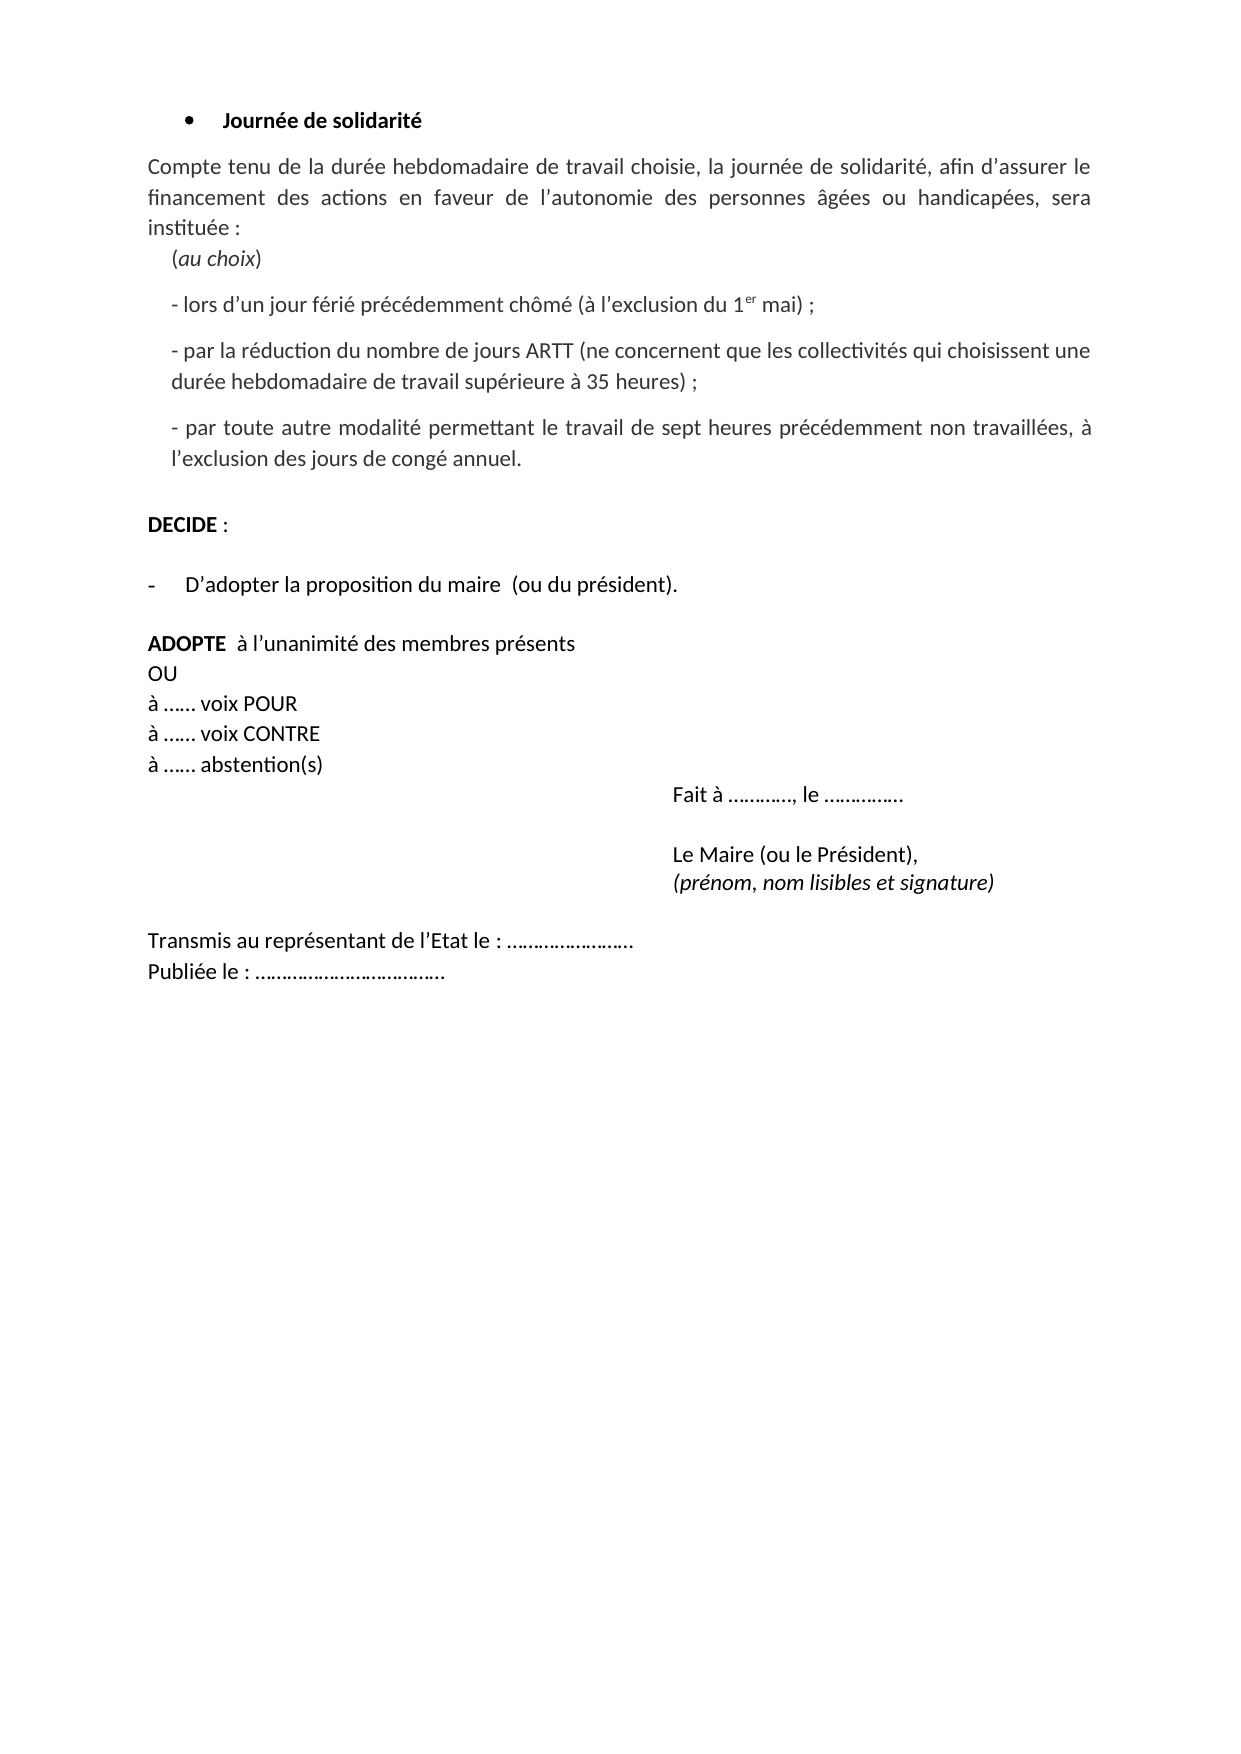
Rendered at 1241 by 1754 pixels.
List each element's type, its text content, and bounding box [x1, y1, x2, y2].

text Transmis au représentant de l’Etat le : …………………… [148, 927, 1093, 954]
text (prénom, nom lisibles et signature) [673, 868, 1093, 896]
text Le Maire (ou le Président), [673, 840, 1093, 868]
list D’adopter la proposition du maire (ou du président). [148, 571, 1093, 599]
text Fait à …………, le …………… [673, 780, 1093, 808]
text à …… voix CONTRE [148, 719, 1093, 747]
text ADOPTE à l’unanimité des membres présents [148, 629, 1093, 657]
text à …… voix POUR [148, 689, 1093, 717]
text - par toute autre modalité permettant le travail de sept heures précédemment non travaillées, à l’exclusion des jours de congé annuel. [171, 411, 1093, 472]
text à …… abstention(s) [148, 750, 1093, 778]
text - par la réduction du nombre de jours ARTT (ne concernent que les collectivités qui choisissent une durée hebdomadaire de travail supérieure à 35 heures) ; [171, 334, 1093, 395]
text Compte tenu de la durée hebdomadaire de travail choisie, la journée de solidarité, afin d’assurer le financement des actions en faveur de l’autonomie des personnes âgées ou handicapées, sera instituée : [148, 150, 1093, 242]
text (au choix) [171, 242, 1093, 272]
text - lors d’un jour férié précédemment chômé (à l’exclusion du 1er mai) ; [171, 288, 1093, 318]
text Publiée le : ……………………………… [148, 957, 1093, 985]
text DECIDE : [148, 510, 1093, 538]
list Journée de solidarité [185, 103, 1093, 134]
text OU [148, 659, 1093, 687]
